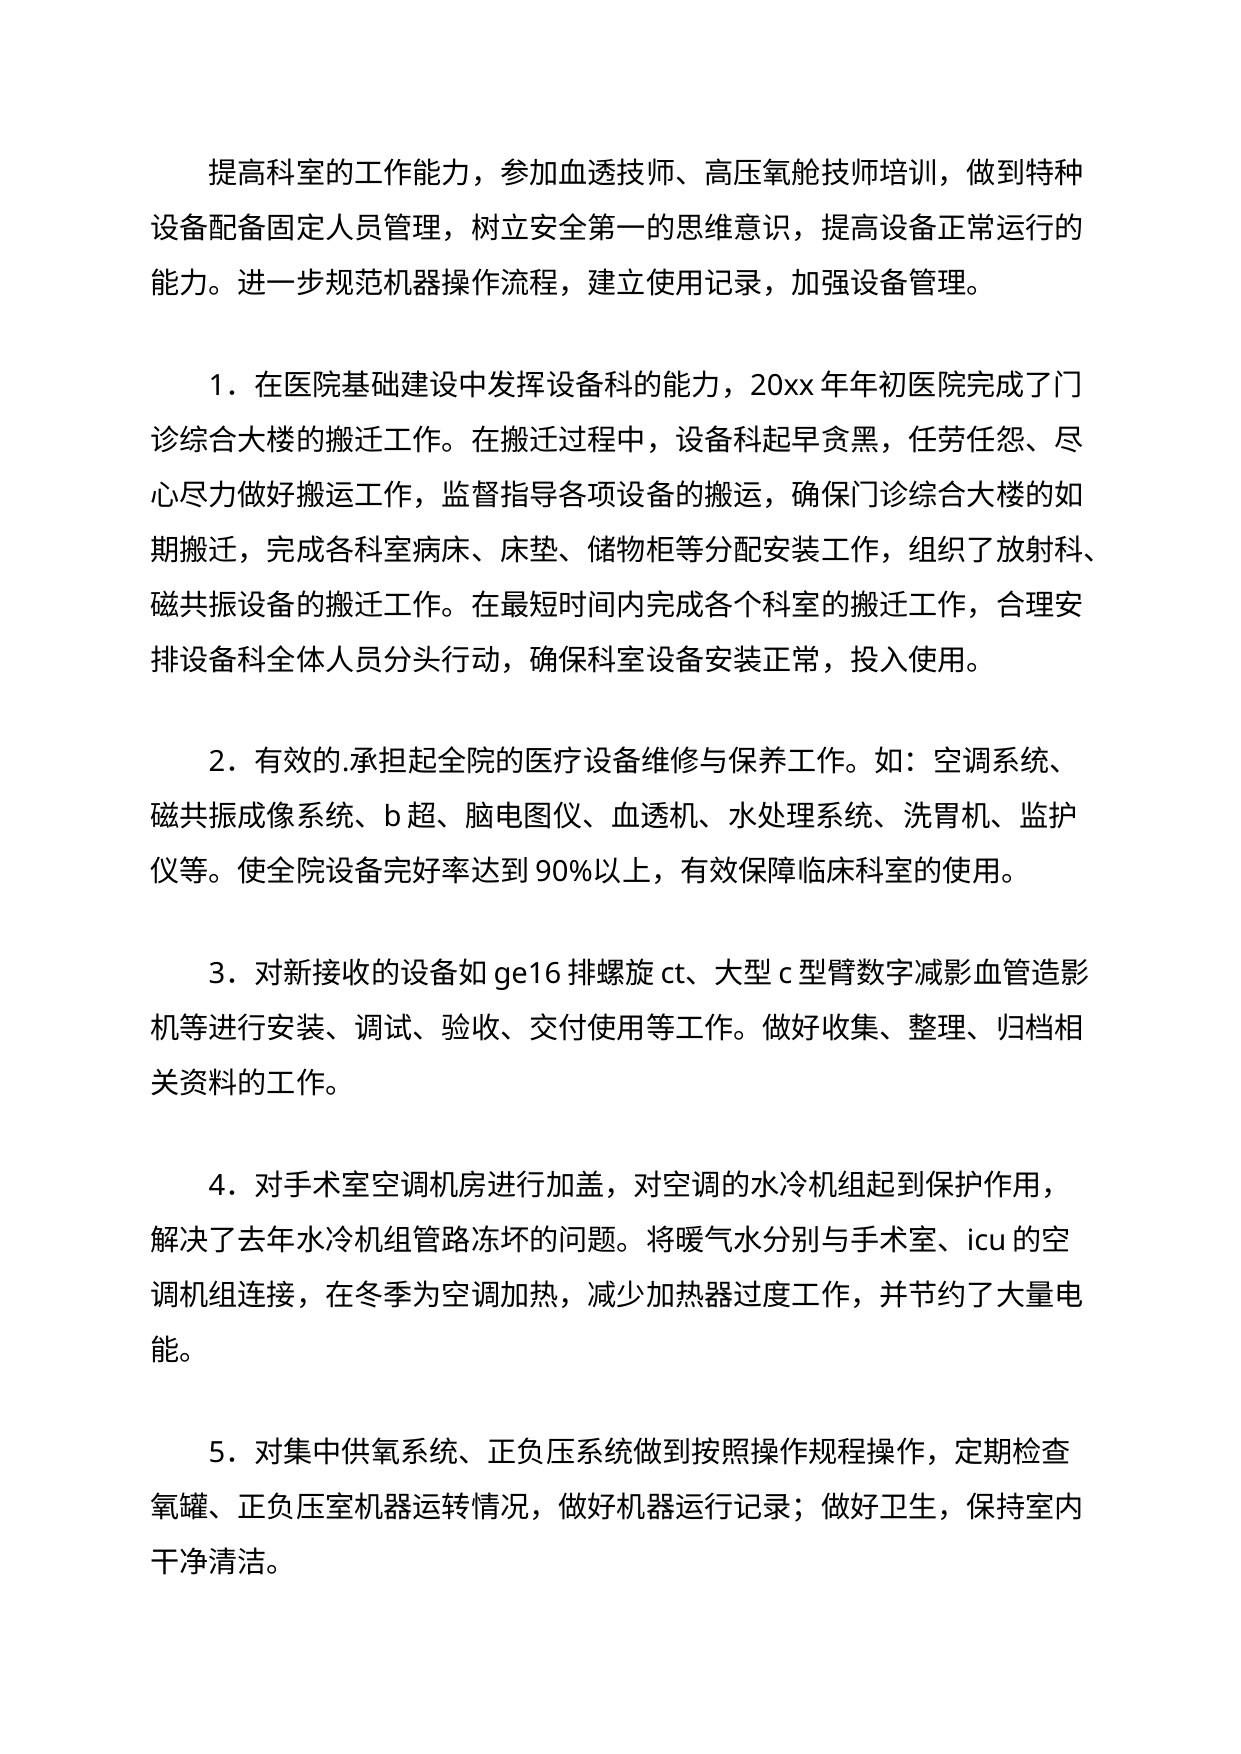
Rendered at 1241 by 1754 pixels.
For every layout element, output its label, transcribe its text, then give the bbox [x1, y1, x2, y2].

text 提高科室的工作能力，参加血透技师、高压氧舱技师培训，做到特种设备配备固定人员管理，树立安全第一的思维意识，提高设备正常运行的能力。进一步规范机器操作流程，建立使用记录，加强设备管理。 [150, 150, 1090, 302]
text 5．对集中供氧系统、正负压系统做到按照操作规程操作，定期检查氧罐、正负压室机器运转情况，做好机器运行记录；做好卫生，保持室内干净清洁。 [150, 1428, 1090, 1580]
text 1．在医院基础建设中发挥设备科的能力，20xx年年初医院完成了门诊综合大楼的搬迁工作。在搬迁过程中，设备科起早贪黑，任劳任怨、尽心尽力做好搬运工作，监督指导各项设备的搬运，确保门诊综合大楼的如期搬迁，完成各科室病床、床垫、储物柜等分配安装工作，组织了放射科、磁共振设备的搬迁工作。在最短时间内完成各个科室的搬迁工作，合理安排设备科全体人员分头行动，确保科室设备安装正常，投入使用。 [150, 362, 1090, 678]
text 4．对手术室空调机房进行加盖，对空调的水冷机组起到保护作用，解决了去年水冷机组管路冻坏的问题。将暖气水分别与手术室、icu的空调机组连接，在冬季为空调加热，减少加热器过度工作，并节约了大量电能。 [150, 1162, 1090, 1369]
text 2．有效的.承担起全院的医疗设备维修与保养工作。如：空调系统、磁共振成像系统、b超、脑电图仪、血透机、水处理系统、洗胃机、监护仪等。使全院设备完好率达到90%以上，有效保障临床科室的使用。 [150, 738, 1090, 890]
text 3．对新接收的设备如ge16排螺旋ct、大型c型臂数字减影血管造影机等进行安装、调试、验收、交付使用等工作。做好收集、整理、归档相关资料的工作。 [150, 950, 1090, 1102]
